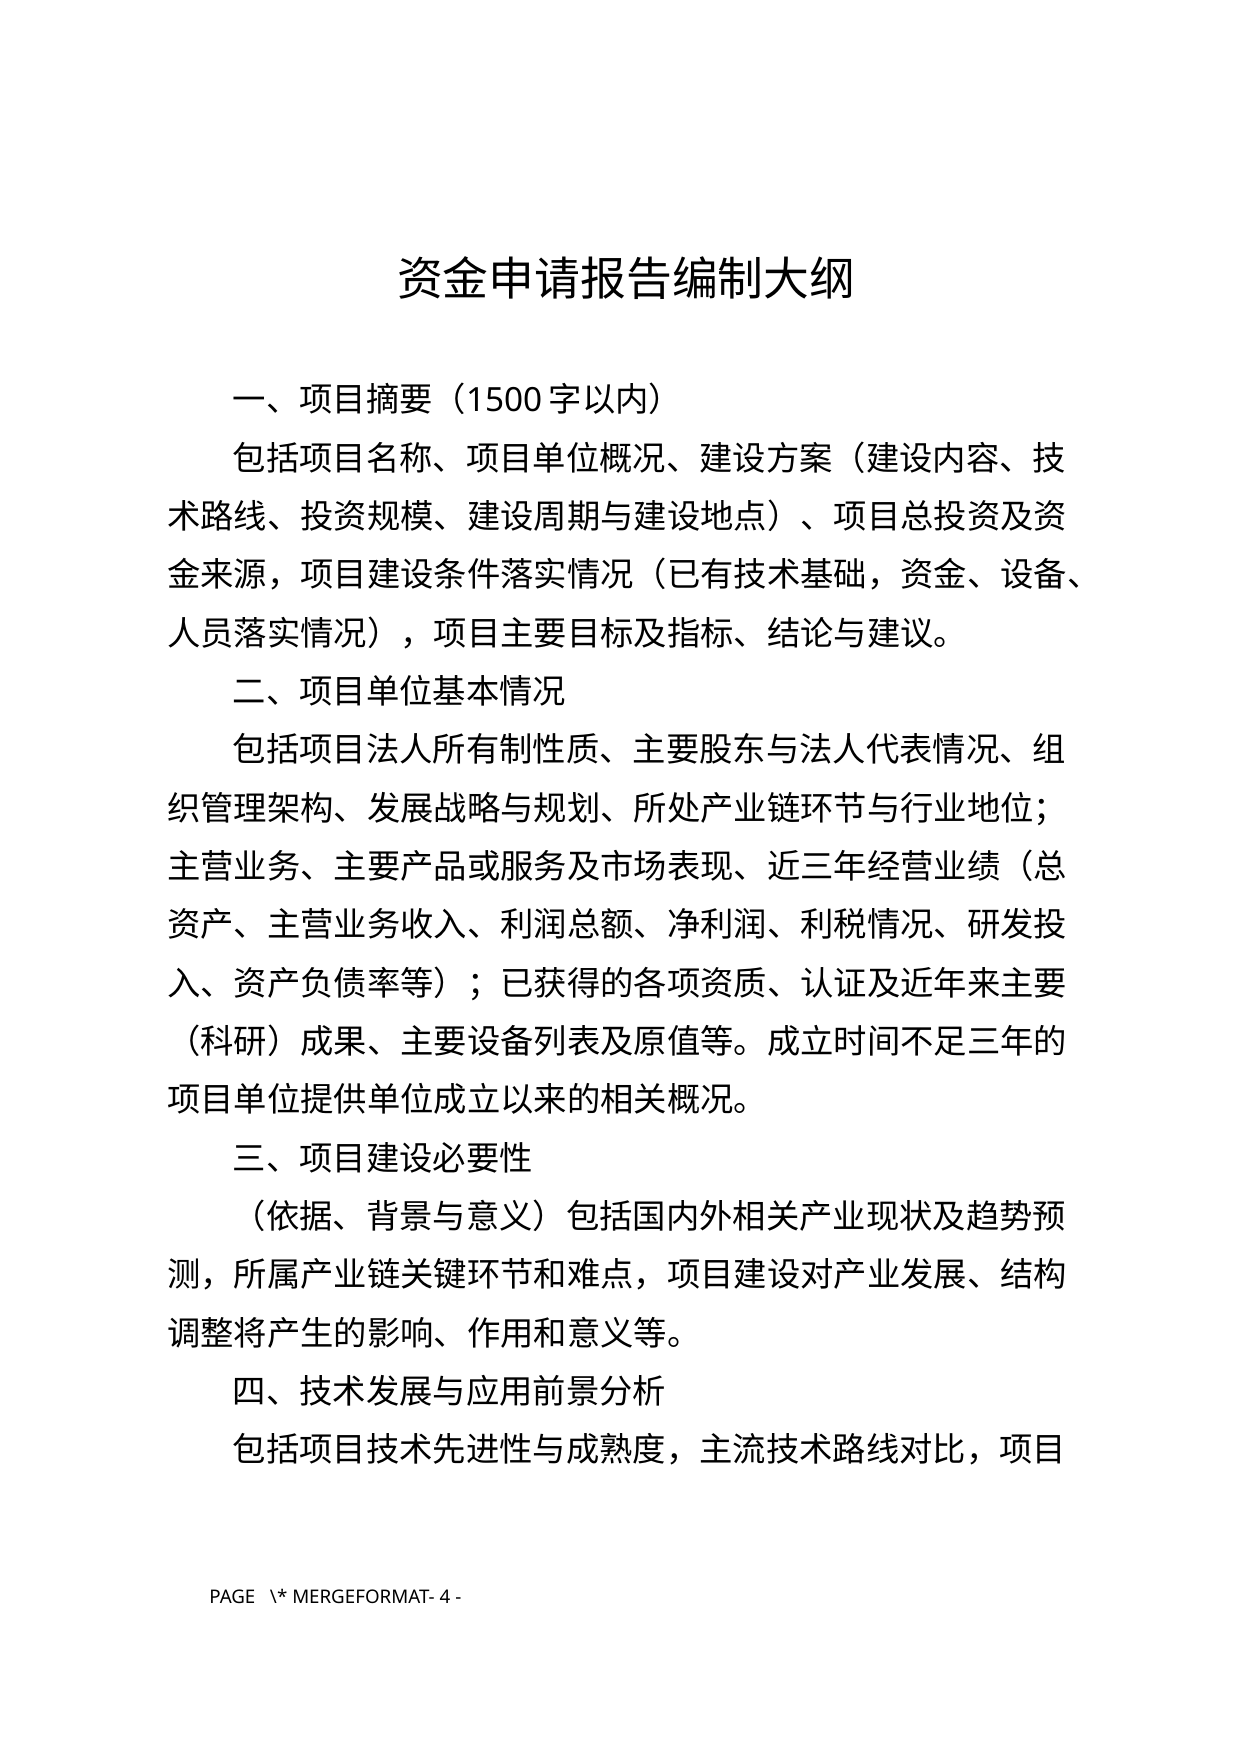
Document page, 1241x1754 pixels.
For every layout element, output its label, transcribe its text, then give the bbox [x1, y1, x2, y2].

text 二、项目单位基本情况 [167, 657, 1085, 715]
text 一、项目摘要（1500字以内） [167, 365, 1085, 423]
text （依据、背景与意义）包括国内外相关产业现状及趋势预测，所属产业链关键环节和难点，项目建设对产业发展、结构调整将产生的影响、作用和意义等。 [167, 1182, 1085, 1357]
text 四、技术发展与应用前景分析 [167, 1357, 1085, 1415]
text 包括项目名称、项目单位概况、建设方案（建设内容、技术路线、投资规模、建设周期与建设地点）、项目总投资及资金来源，项目建设条件落实情况（已有技术基础，资金、设备、人员落实情况），项目主要目标及指标、结论与建议。 [167, 423, 1085, 657]
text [167, 1415, 1085, 1473]
text 资金申请报告编制大纲 [167, 248, 1085, 307]
text 包括项目法人所有制性质、主要股东与法人代表情况、组织管理架构、发展战略与规划、所处产业链环节与行业地位；主营业务、主要产品或服务及市场表现、近三年经营业绩（总资产、主营业务收入、利润总额、净利润、利税情况、研发投入、资产负债率等）；已获得的各项资质、认证及近年来主要（科研）成果、主要设备列表及原值等。成立时间不足三年的项目单位提供单位成立以来的相关概况。 [167, 715, 1085, 1123]
text 三、项目建设必要性 [167, 1123, 1085, 1182]
